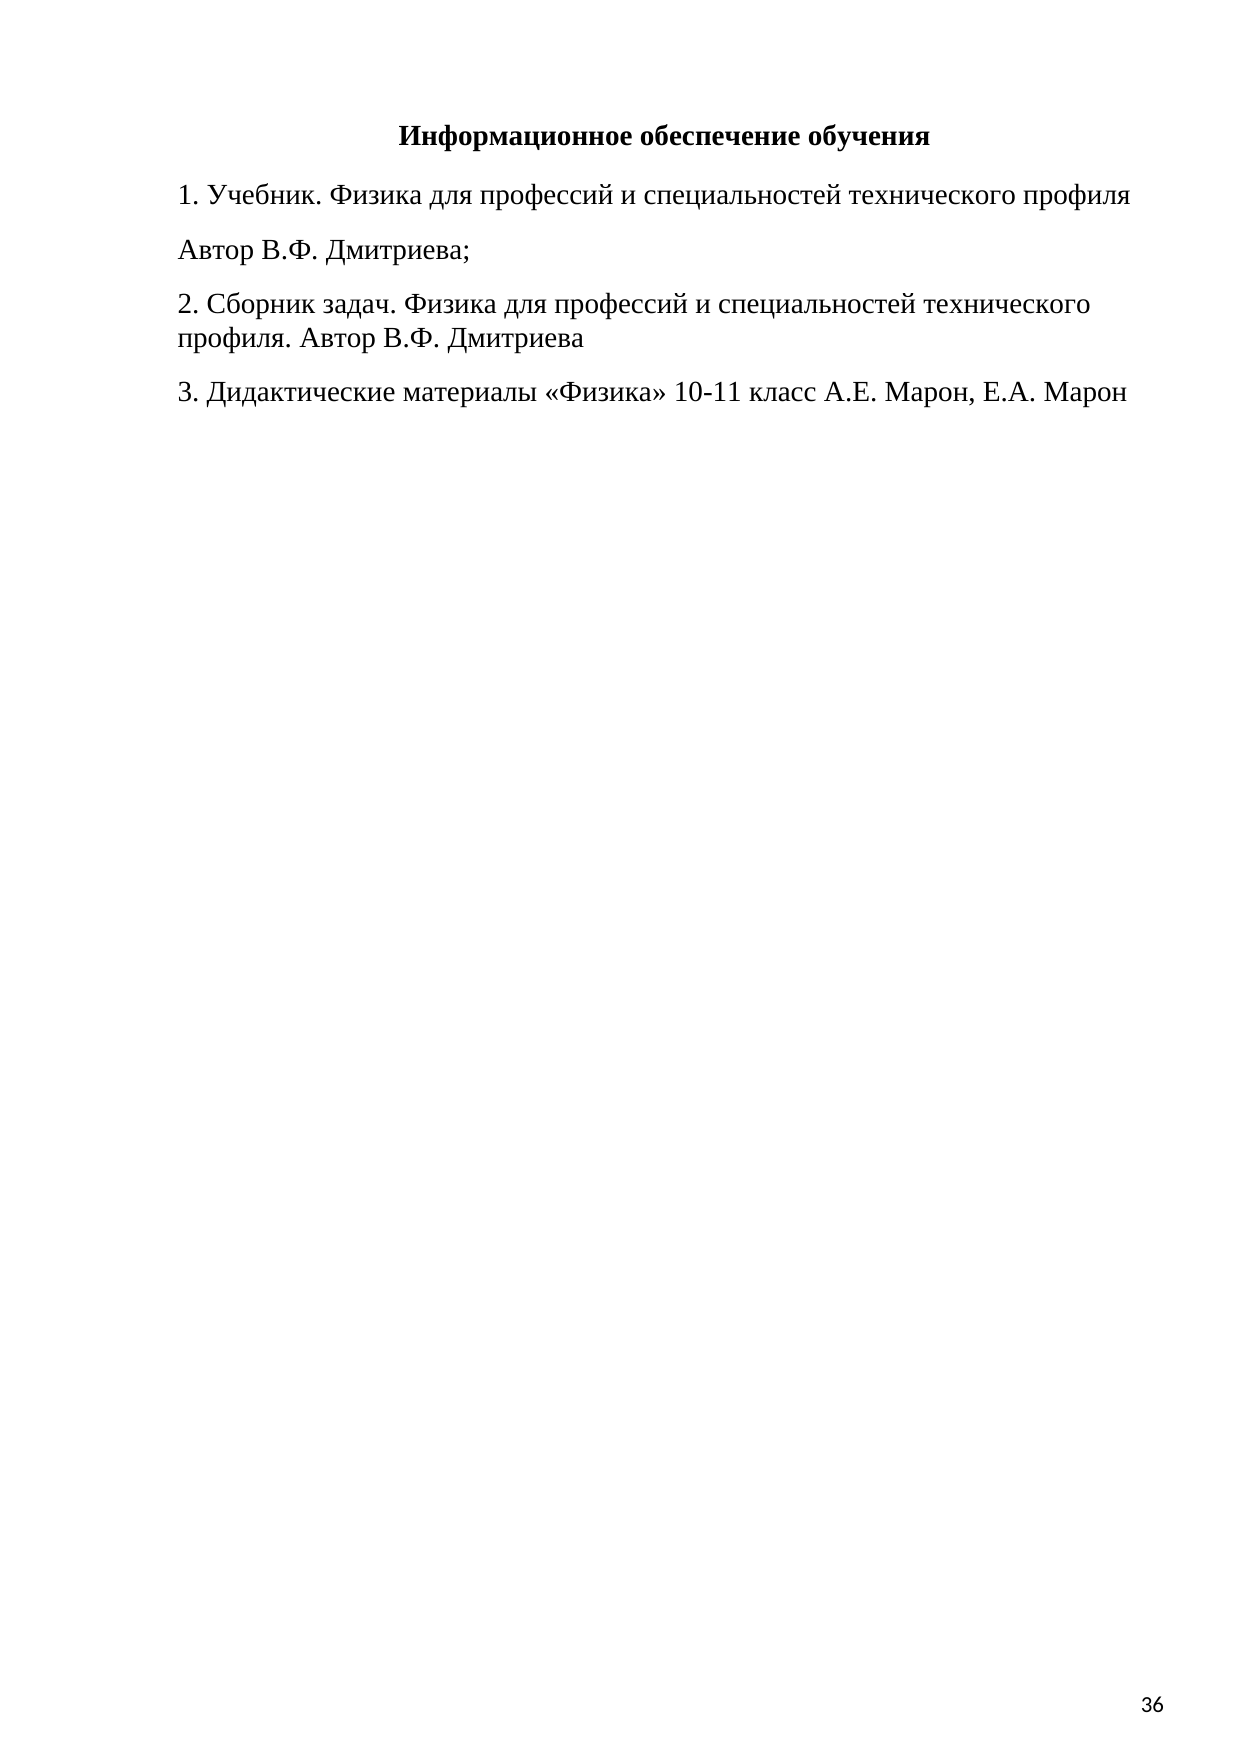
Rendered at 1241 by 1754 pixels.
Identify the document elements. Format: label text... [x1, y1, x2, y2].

text Информационное обеспечение обучения [177, 118, 1152, 152]
text 3. Дидактические материалы «Физика» 10-11 класс А.Е. Марон, Е.А. Марон [177, 374, 1152, 408]
text Автор В.Ф. Дмитриева; [177, 232, 1152, 265]
text 2. Сборник задач. Физика для профессий и специальностей технического профиля. Автор В.Ф. Дмитриева [177, 286, 1152, 353]
text 1. Учебник. Физика для профессий и специальностей технического профиля [177, 177, 1152, 211]
